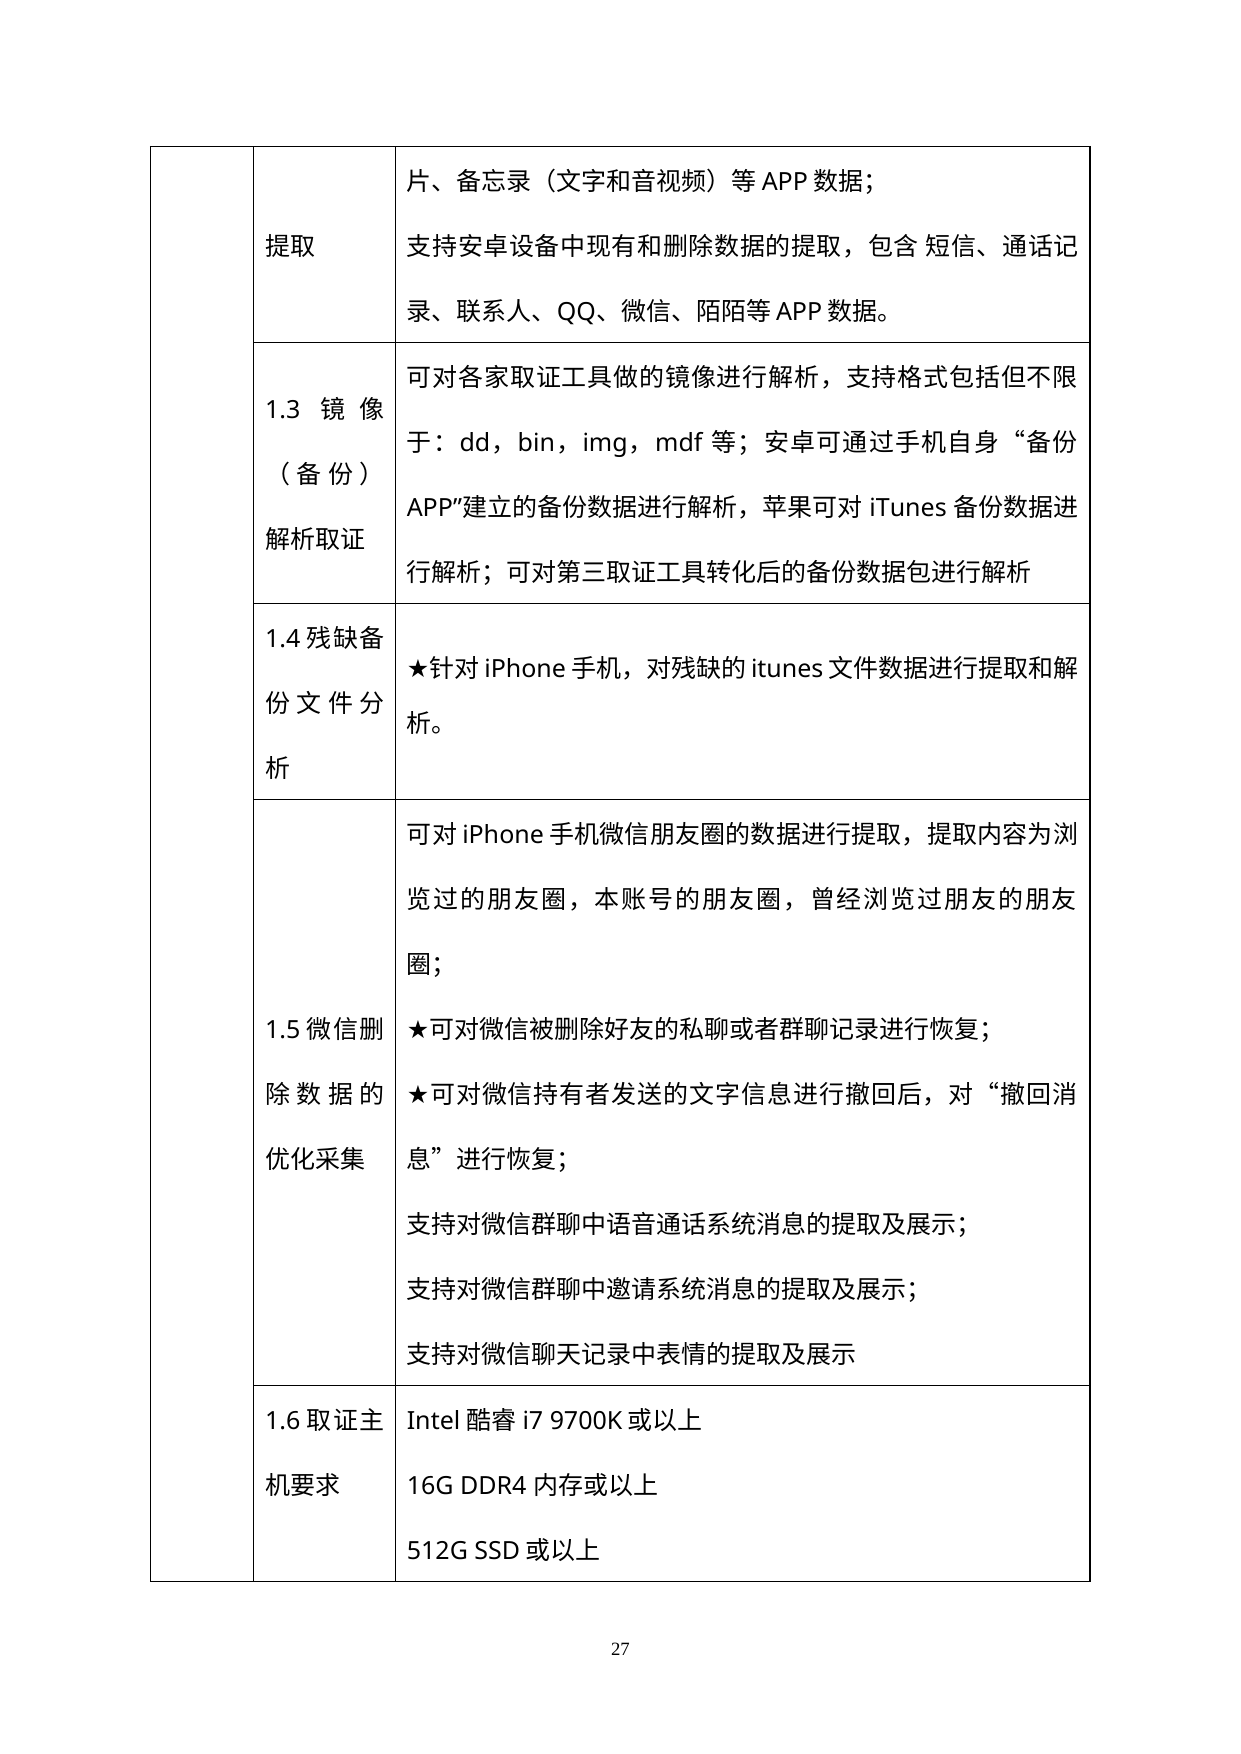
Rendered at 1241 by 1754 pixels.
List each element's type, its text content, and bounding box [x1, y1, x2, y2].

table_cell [396, 1386, 1089, 1581]
table_cell 1.6取证主机要求 [254, 1386, 395, 1581]
table_cell 可对各家取证工具做的镜像进行解析，支持格式包括但不限于：dd，bin，img，mdf 等；安卓可通过手机自身“备份 APP”建立的备份数据进行解析，苹果可对 iTunes 备份数据进行解析；可对第三取证工具转化后的备份数据包进行解析 [396, 343, 1089, 603]
table_cell ★针对iPhone手机，对残缺的itunes文件数据进行提取和解析。 [396, 604, 1089, 799]
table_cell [396, 147, 1089, 342]
table_cell 1.2手机APP数据提取 [254, 147, 395, 342]
table_cell 可对iPhone手机微信朋友圈的数据进行提取，提取内容为浏览过的朋友圈，本账号的朋友圈，曾经浏览过朋友的朋友圈； ★可对微信被删除好友的私聊或者群聊记录进行恢复； ★可对微信持有者发送的文字信息进行撤回后，对“撤回消息”进行恢复； 支持对微信群聊中语音通话系统消息的提取及展示； 支持对微信群聊中邀请系统消息的提取及展示； 支持对微信聊天记录中表情的提取及展示 [396, 800, 1089, 1385]
table_cell 1.3镜像（备份）解析取证 [254, 343, 395, 603]
table_cell 1.5微信删除数据的优化采集 [254, 800, 395, 1385]
table_cell 1.4残缺备份文件分析 [254, 604, 395, 799]
